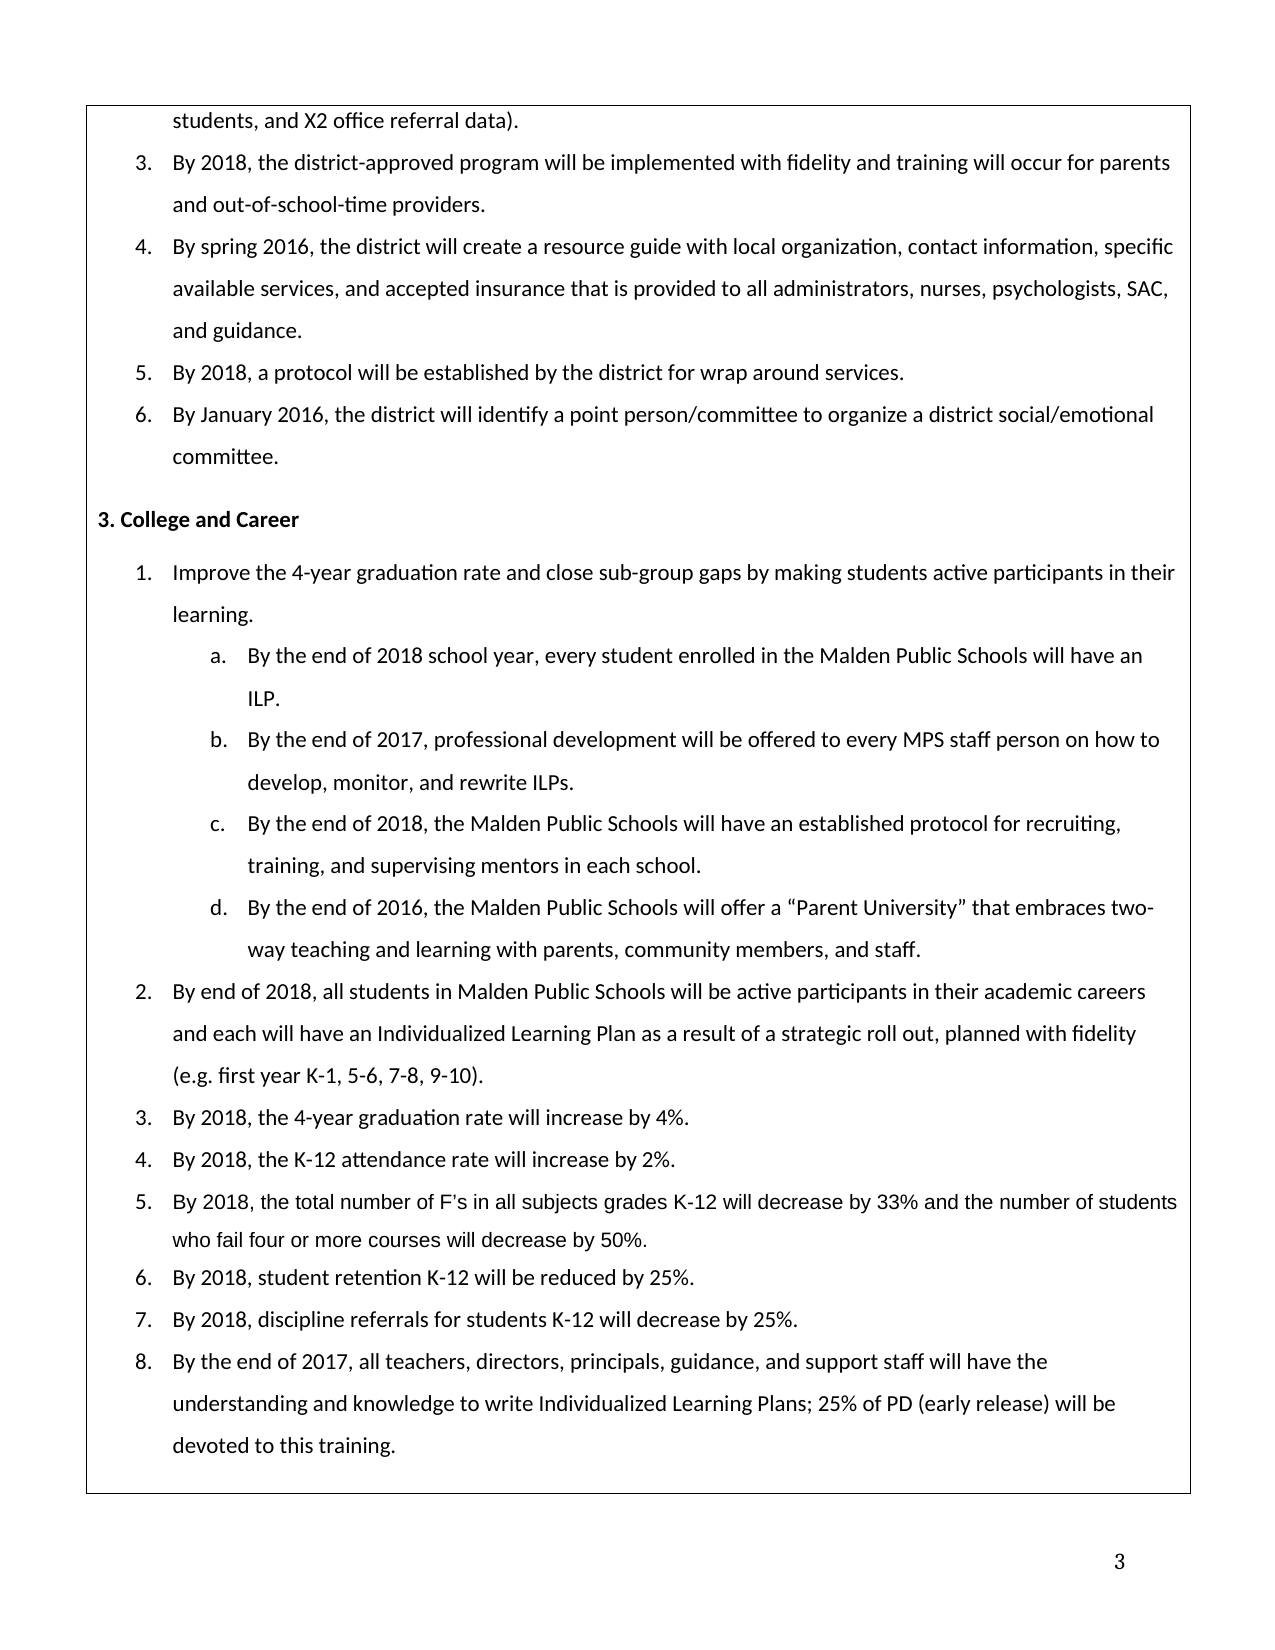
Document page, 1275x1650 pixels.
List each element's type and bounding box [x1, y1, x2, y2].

table_cell [87, 106, 1190, 1493]
